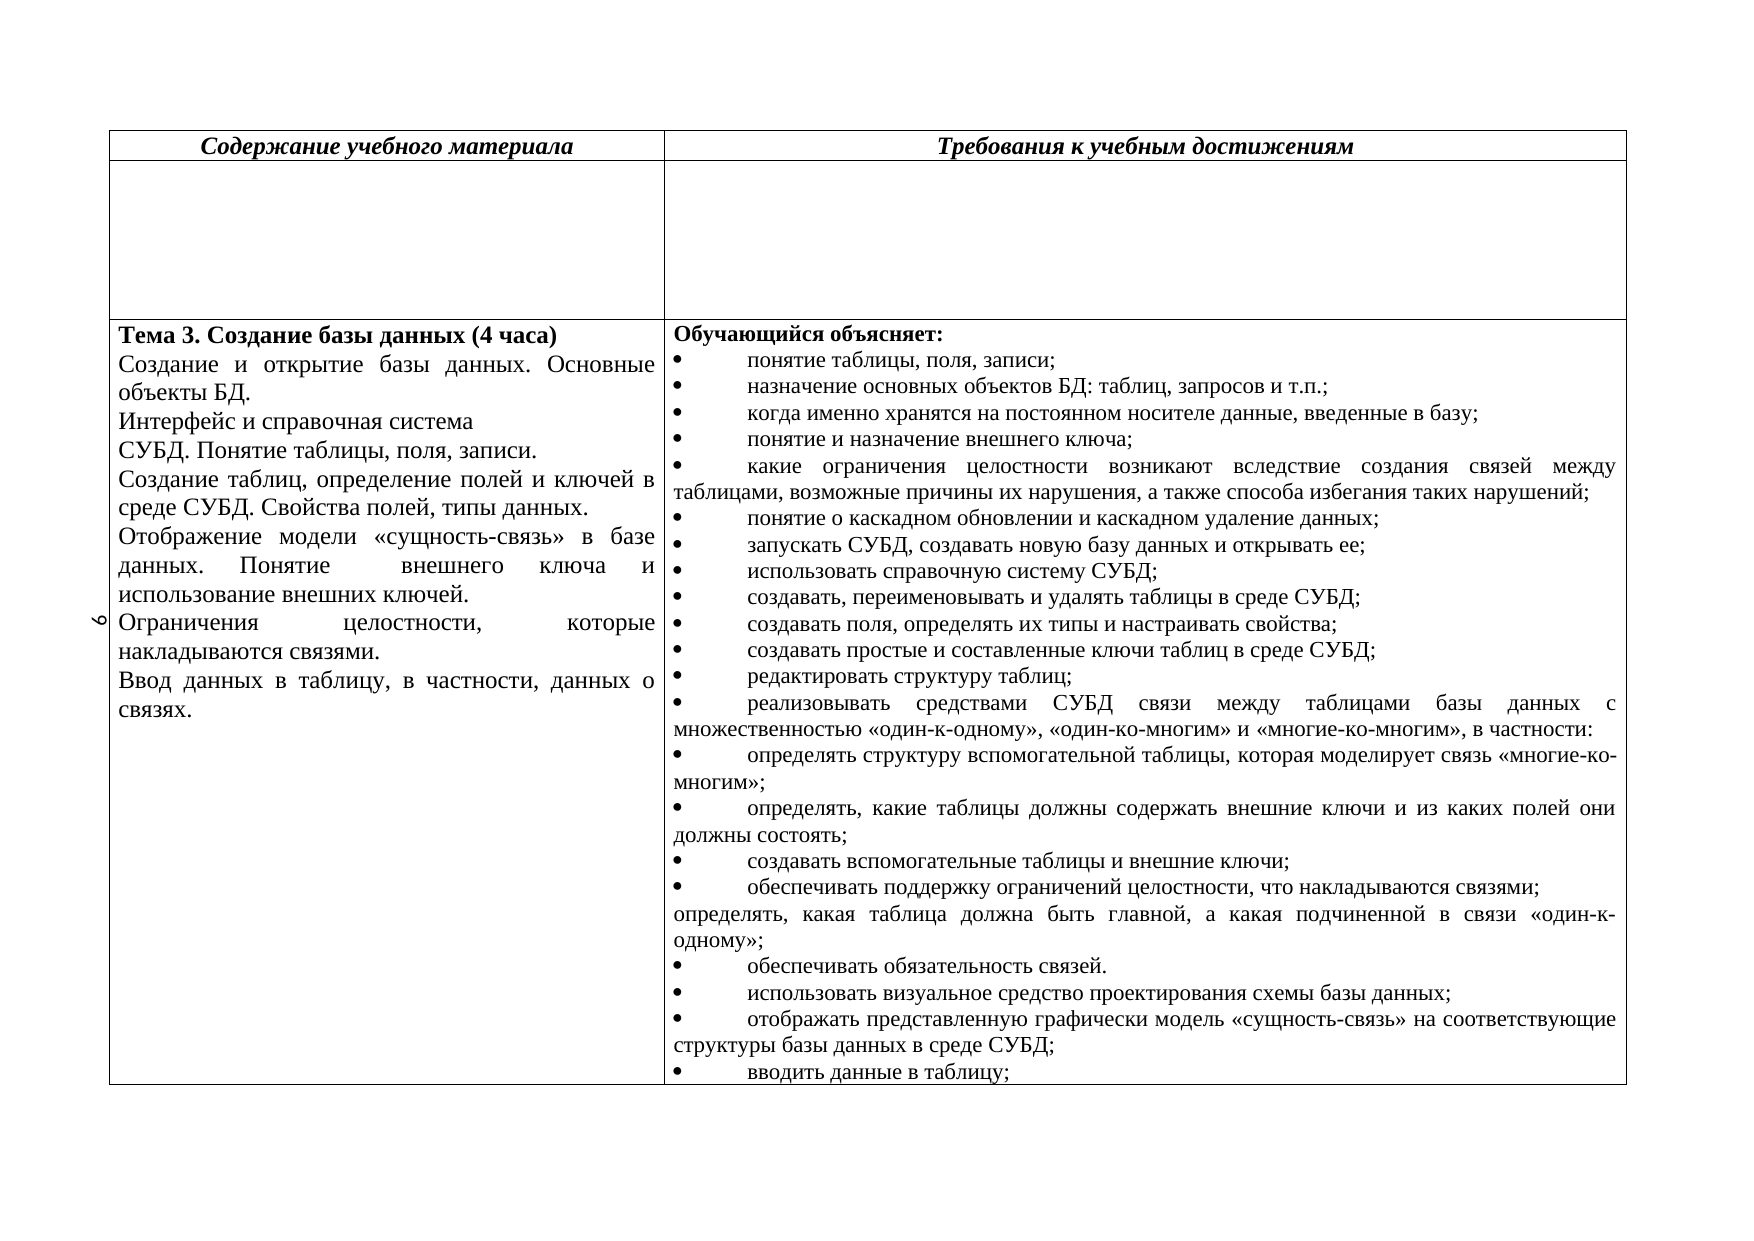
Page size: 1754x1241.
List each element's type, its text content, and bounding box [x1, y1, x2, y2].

table_header Содержание учебного материала [110, 131, 664, 160]
table_header Требования к учебным достижениям [665, 131, 1626, 160]
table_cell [665, 320, 1626, 1084]
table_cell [110, 320, 664, 1084]
